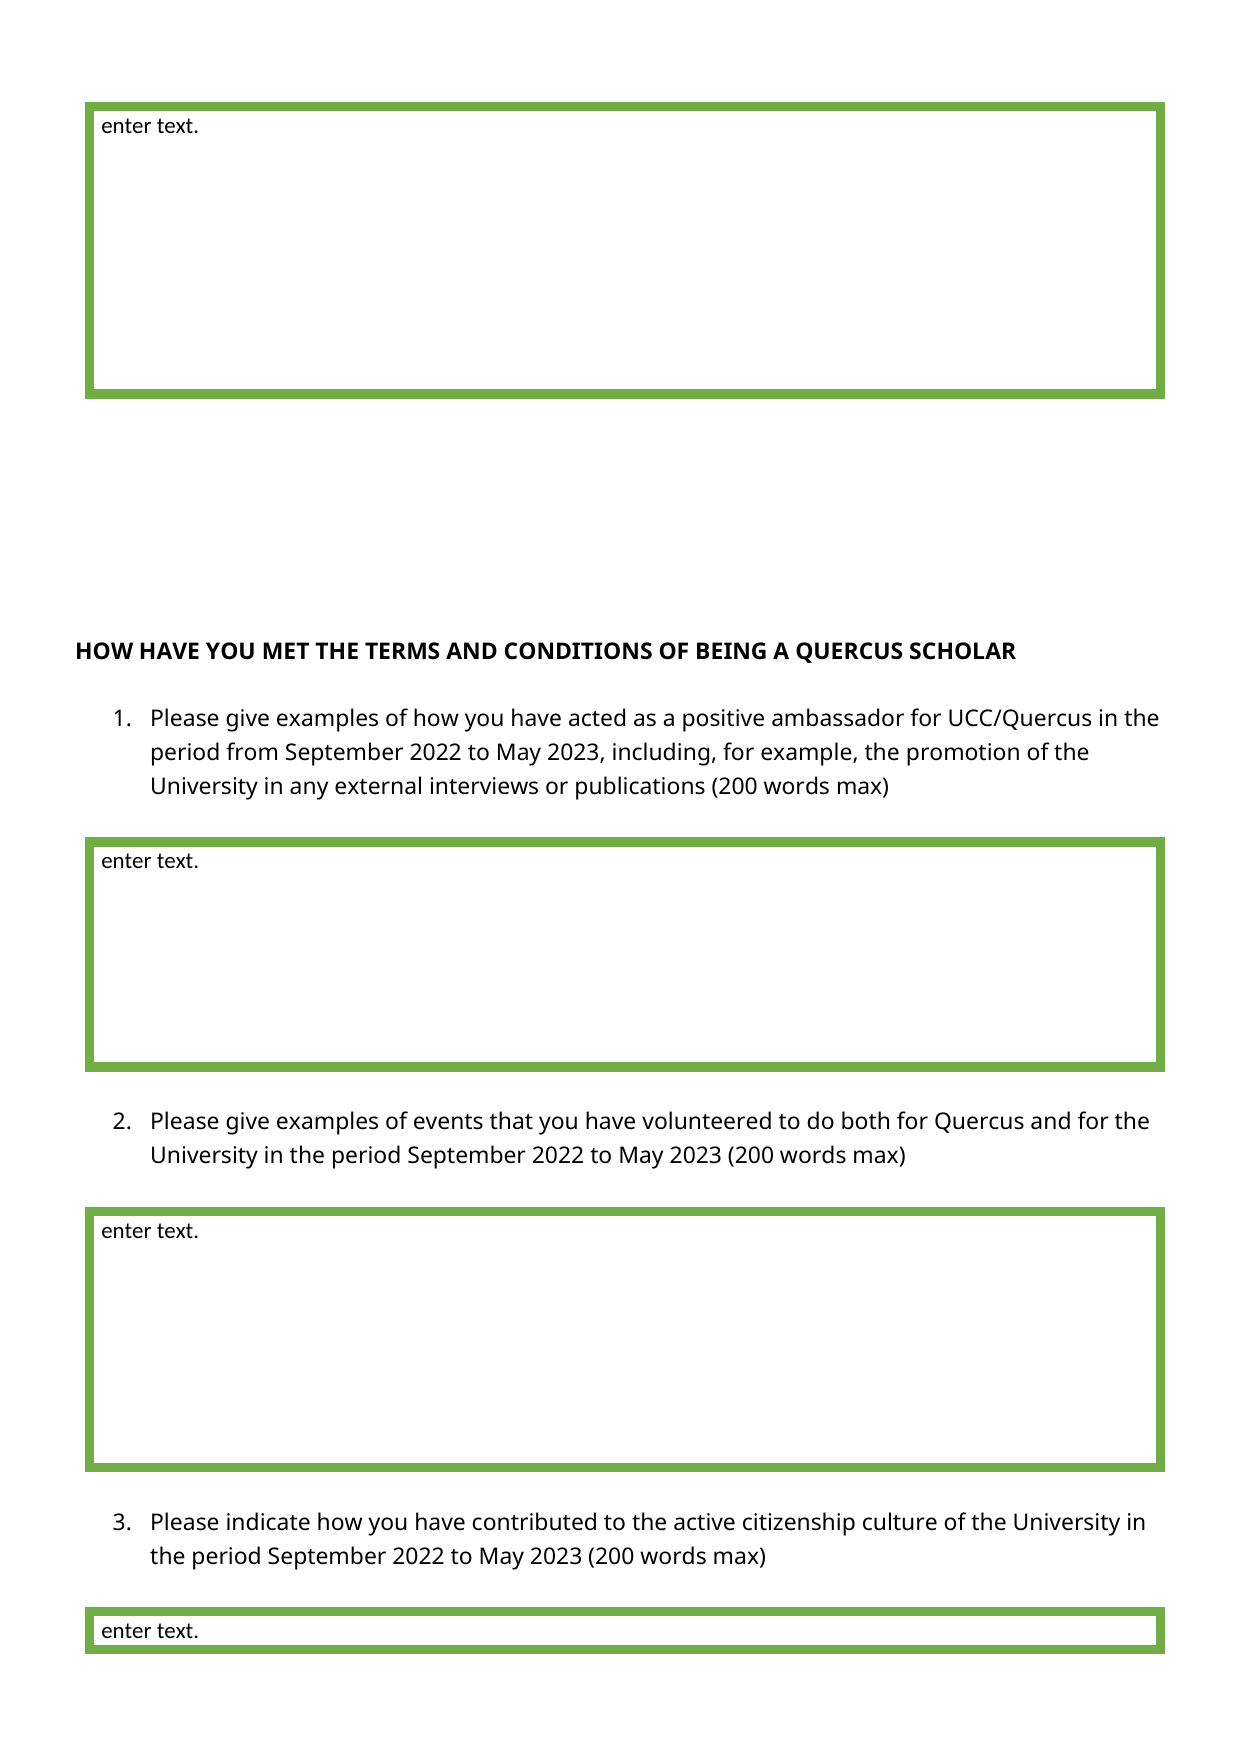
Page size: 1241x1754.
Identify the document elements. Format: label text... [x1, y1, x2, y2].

list Please give examples of how you have acted as a positive ambassador for UCC/Quercus in the period from September 2022 to May 2023, including, for example, the promotion of the University in any external interviews or publications (200 words max) [112, 702, 1165, 801]
table_header [94, 1216, 1156, 1463]
table_header [94, 1616, 1156, 1644]
table_header [94, 111, 1156, 389]
list Please give examples of events that you have volunteered to do both for Quercus and for the University in the period September 2022 to May 2023 (200 words max) [112, 1105, 1165, 1170]
list Please indicate how you have contributed to the active citizenship culture of the University in the period September 2022 to May 2023 (200 words max) [112, 1506, 1165, 1571]
text HOW HAVE YOU MET THE TERMS AND CONDITIONS OF BEING A QUERCUS SCHOLAR [75, 635, 1165, 666]
table_header [94, 847, 1156, 1062]
